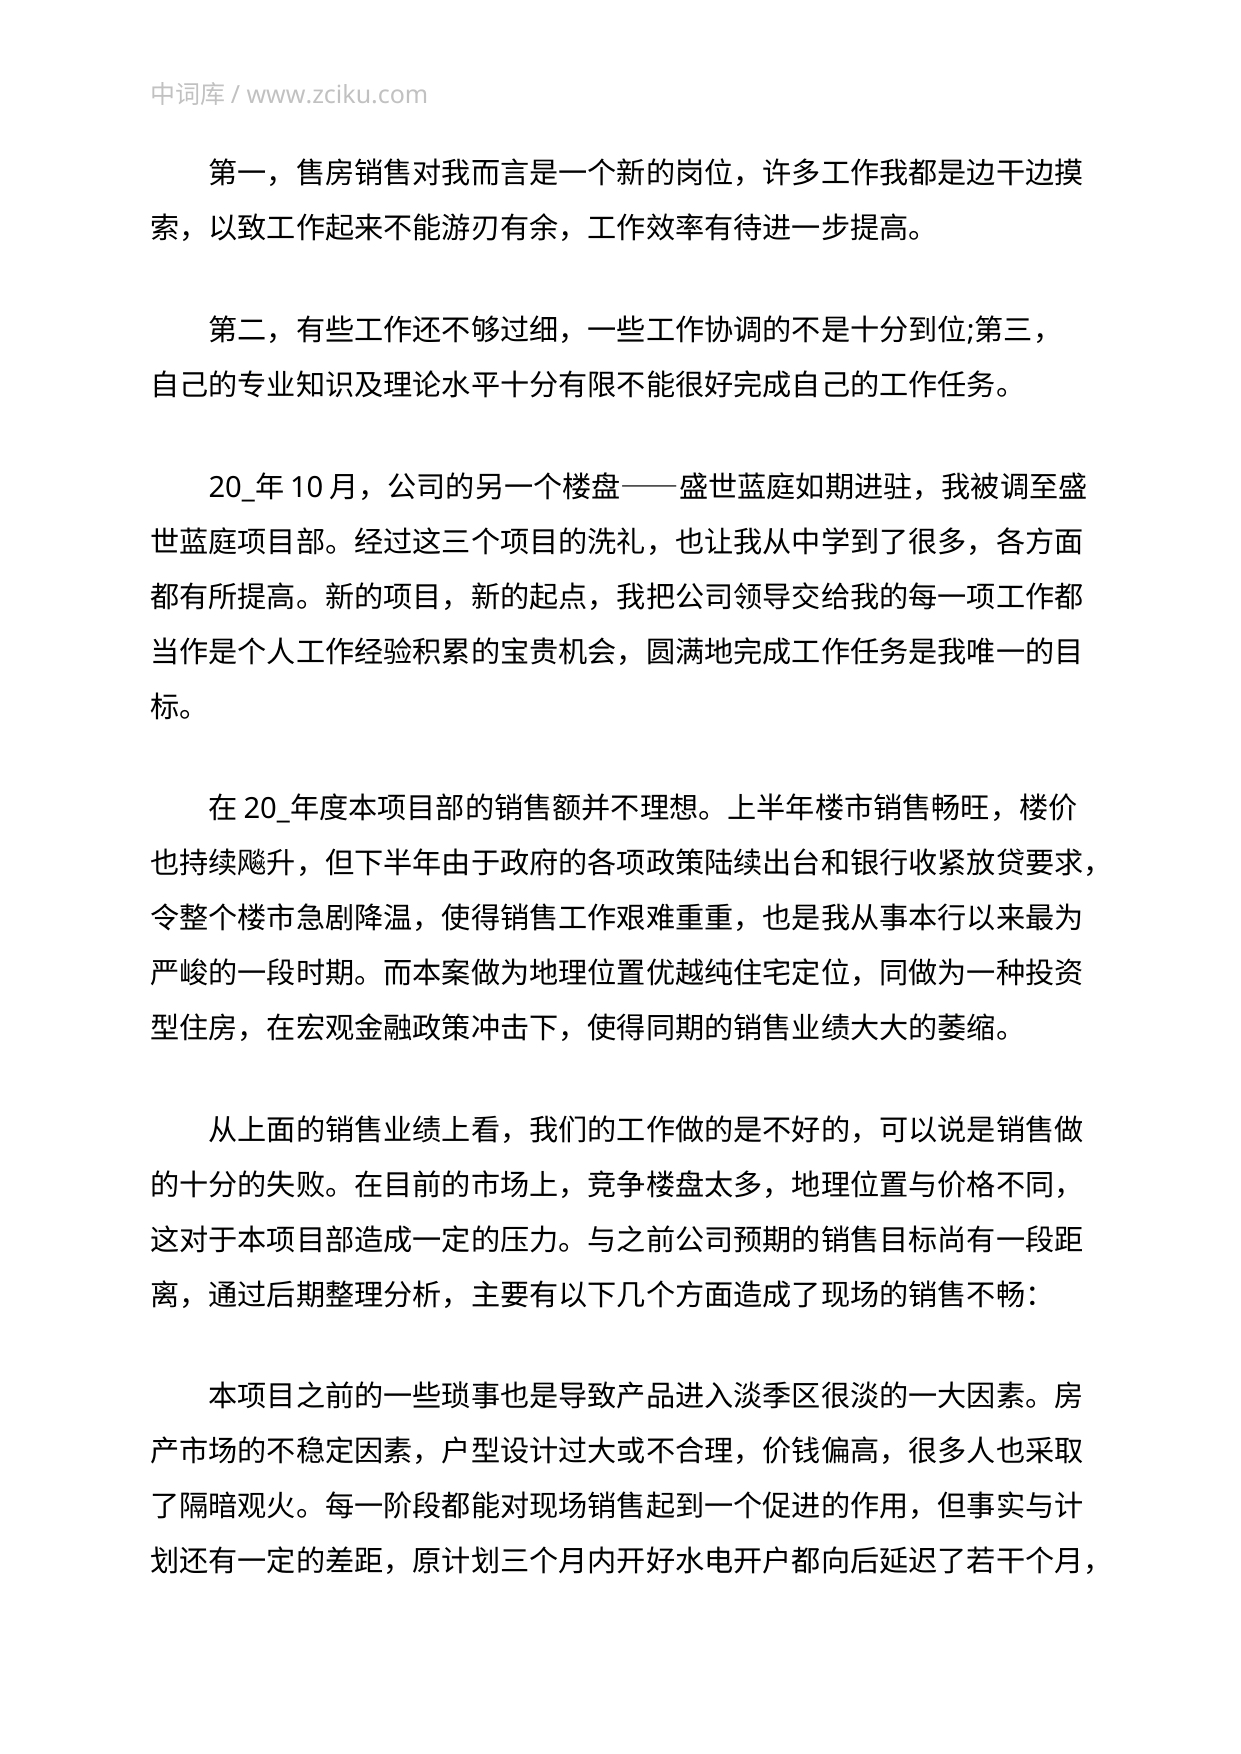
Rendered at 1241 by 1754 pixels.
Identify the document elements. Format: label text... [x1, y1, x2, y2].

text 20_年10月，公司的另一个楼盘——盛世蓝庭如期进驻，我被调至盛世蓝庭项目部。经过这三个项目的洗礼，也让我从中学到了很多，各方面都有所提高。新的项目，新的起点，我把公司领导交给我的每一项工作都当作是个人工作经验积累的宝贵机会，圆满地完成工作任务是我唯一的目标。 [150, 463, 1090, 725]
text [150, 1373, 1090, 1580]
text 第一，售房销售对我而言是一个新的岗位，许多工作我都是边干边摸索，以致工作起来不能游刃有余，工作效率有待进一步提高。 [150, 150, 1090, 247]
text 在20_年度本项目部的销售额并不理想。上半年楼市销售畅旺，楼价也持续飚升，但下半年由于政府的各项政策陆续出台和银行收紧放贷要求，令整个楼市急剧降温，使得销售工作艰难重重，也是我从事本行以来最为严峻的一段时期。而本案做为地理位置优越纯住宅定位，同做为一种投资型住房，在宏观金融政策冲击下，使得同期的销售业绩大大的萎缩。 [150, 785, 1090, 1047]
text 从上面的销售业绩上看，我们的工作做的是不好的，可以说是销售做的十分的失败。在目前的市场上，竞争楼盘太多，地理位置与价格不同，这对于本项目部造成一定的压力。与之前公司预期的销售目标尚有一段距离，通过后期整理分析，主要有以下几个方面造成了现场的销售不畅： [150, 1106, 1090, 1313]
text 第二，有些工作还不够过细，一些工作协调的不是十分到位;第三，自己的专业知识及理论水平十分有限不能很好完成自己的工作任务。 [150, 307, 1090, 404]
